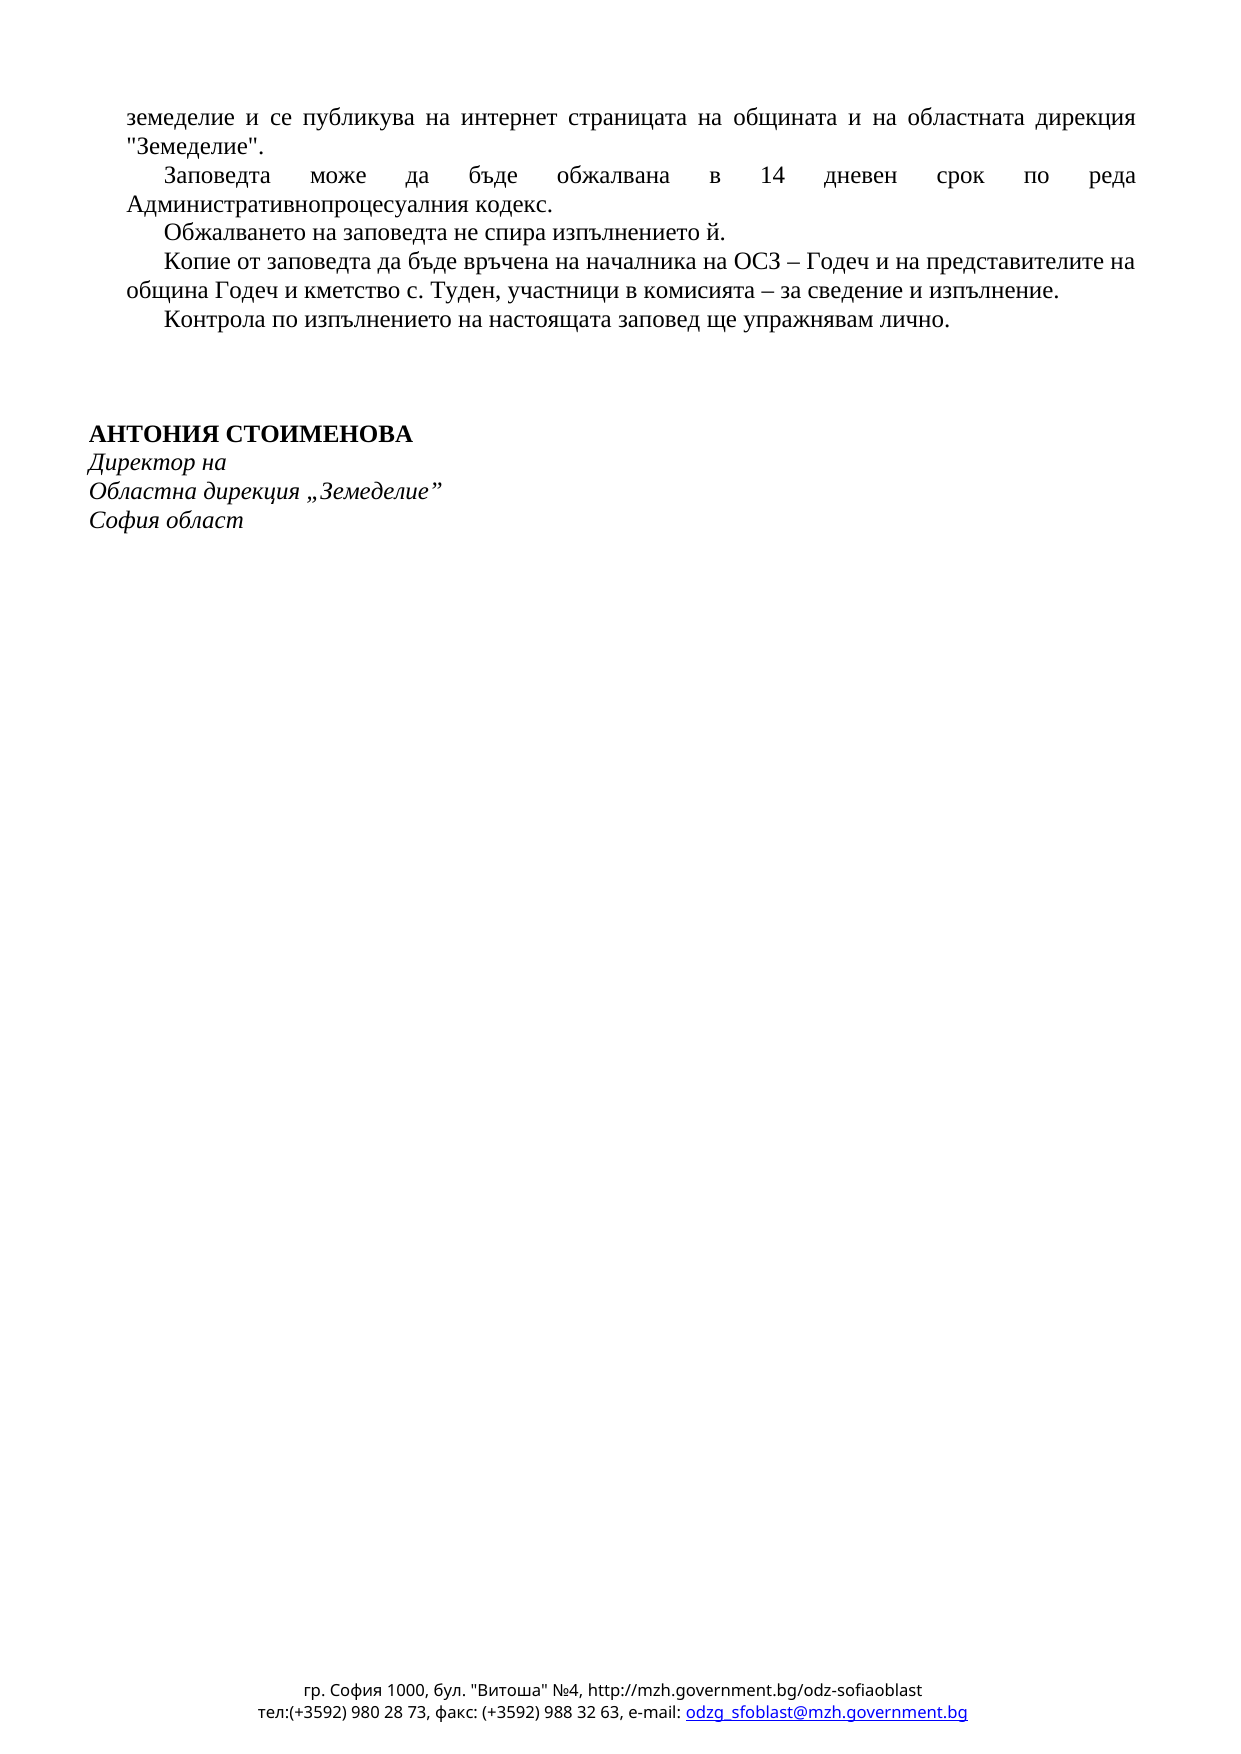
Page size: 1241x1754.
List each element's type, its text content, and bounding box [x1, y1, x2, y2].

text Контрола по изпълнението на настоящата заповед ще упражнявам лично. [126, 304, 1137, 332]
text София област [89, 505, 1137, 534]
text АНТОНИЯ СТОИМЕНОВА [89, 419, 1137, 447]
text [126, 102, 1137, 160]
text Директор на [89, 447, 1137, 476]
text Копие от заповедта да бъде връчена на началника на ОСЗ – Годеч и на представителите на община Годеч и кметство с. Туден, участници в комисията – за сведение и изпълнение. [126, 246, 1137, 304]
text Областна дирекция „Земеделие” [89, 476, 1137, 505]
text Заповедта може да бъде обжалвана в 14 дневен срок по реда Административнопроцесуалния кодекс. [126, 160, 1137, 217]
text Обжалването на заповедта не спира изпълнението й. [126, 217, 1137, 246]
